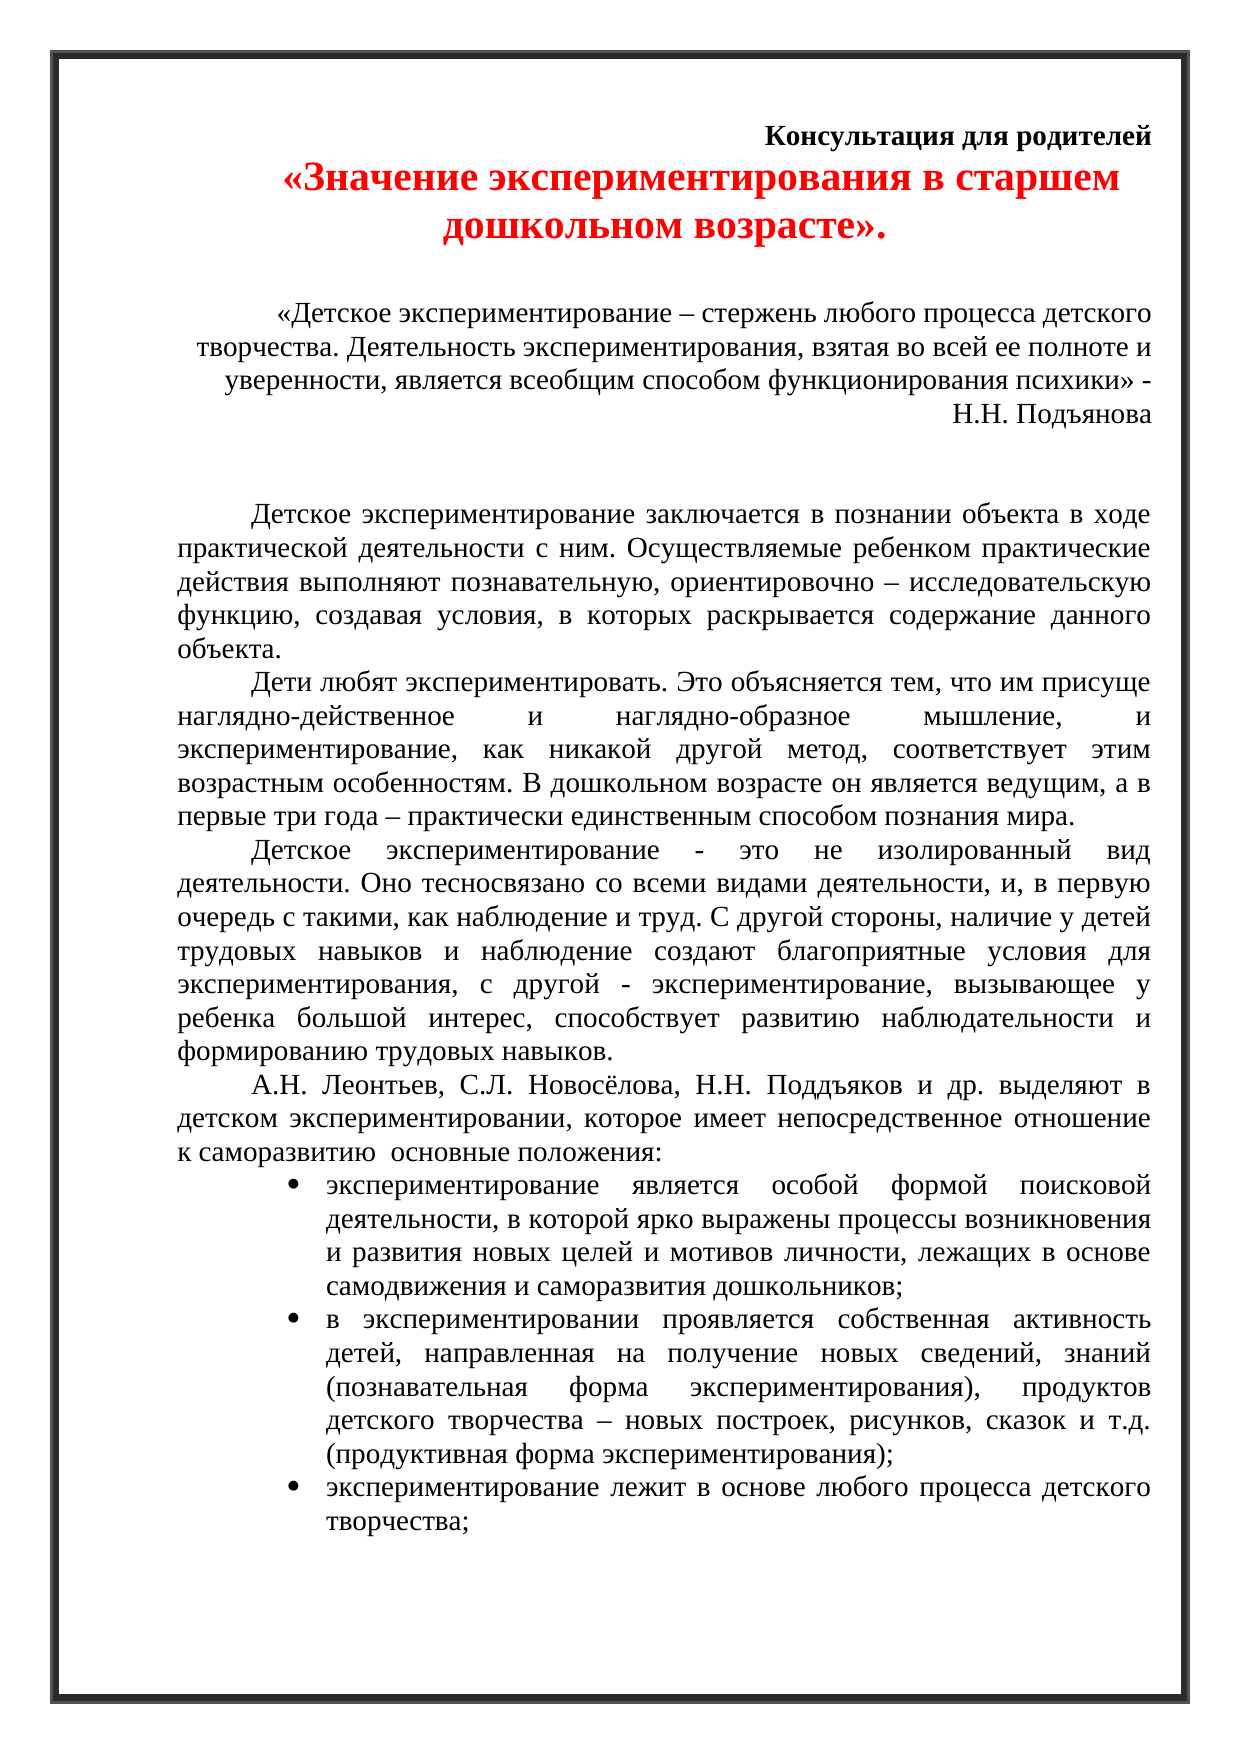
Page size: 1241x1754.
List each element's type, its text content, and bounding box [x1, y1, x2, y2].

text Детское экспериментирование заключается в познании объекта в ходе практической деятельности с ним. Осуществляемые ребенком практические действия выполняют познавательную, ориентировочно – исследовательскую функцию, создавая условия, в которых раскрывается содержание данного объекта. [177, 497, 1152, 664]
list экспериментирование лежит в основе любого процесса детского творчества; [288, 1469, 1152, 1537]
list экспериментирование является особой формой поисковой деятельности, в которой ярко выражены процессы возникновения и развития новых целей и мотивов личности, лежащих в основе самодвижения и саморазвития дошкольников; [288, 1167, 1152, 1302]
text Консультация для родителей [177, 118, 1152, 152]
list в экспериментировании проявляется собственная активность детей, направленная на получение новых сведений, знаний (познавательная форма экспериментирования), продуктов детского творчества – новых построек, рисунков, сказок и т.д. (продуктивная форма экспериментирования); [288, 1302, 1152, 1469]
text Дети любят экспериментировать. Это объясняется тем, что им присуще наглядно-действенное и наглядно-образное мышление, и экспериментирование, как никакой другой метод, соответствует этим возрастным особенностям. В дошкольном возрасте он является ведущим, а в первые три года – практически единственным способом познания мира. [177, 664, 1152, 832]
text «Детское экспериментирование – стержень любого процесса детского творчества. Деятельность экспериментирования, взятая во всей ее полноте и уверенности, является всеобщим способом функционирования психики» - Н.Н. Подъянова [177, 295, 1152, 429]
text Детское экспериментирование - это не изолированный вид деятельности. Оно тесносвязано со всеми видами деятельности, и, в первую очередь с такими, как наблюдение и труд. С другой стороны, наличие у детей трудовых навыков и наблюдение создают благоприятные условия для экспериментирования, с другой - экспериментирование, вызывающее у ребенка большой интерес, способствует развитию наблюдательности и формированию трудовых навыков. [177, 832, 1152, 1067]
text А.Н. Леонтьев, С.Л. Новосёлова, Н.Н. Поддъяков и др. выделяют в детском экспериментировании, которое имеет непосредственное отношение к саморазвитию основные положения: [177, 1067, 1152, 1167]
text «Значение экспериментирования в старшем дошкольном возрасте». [177, 152, 1152, 247]
